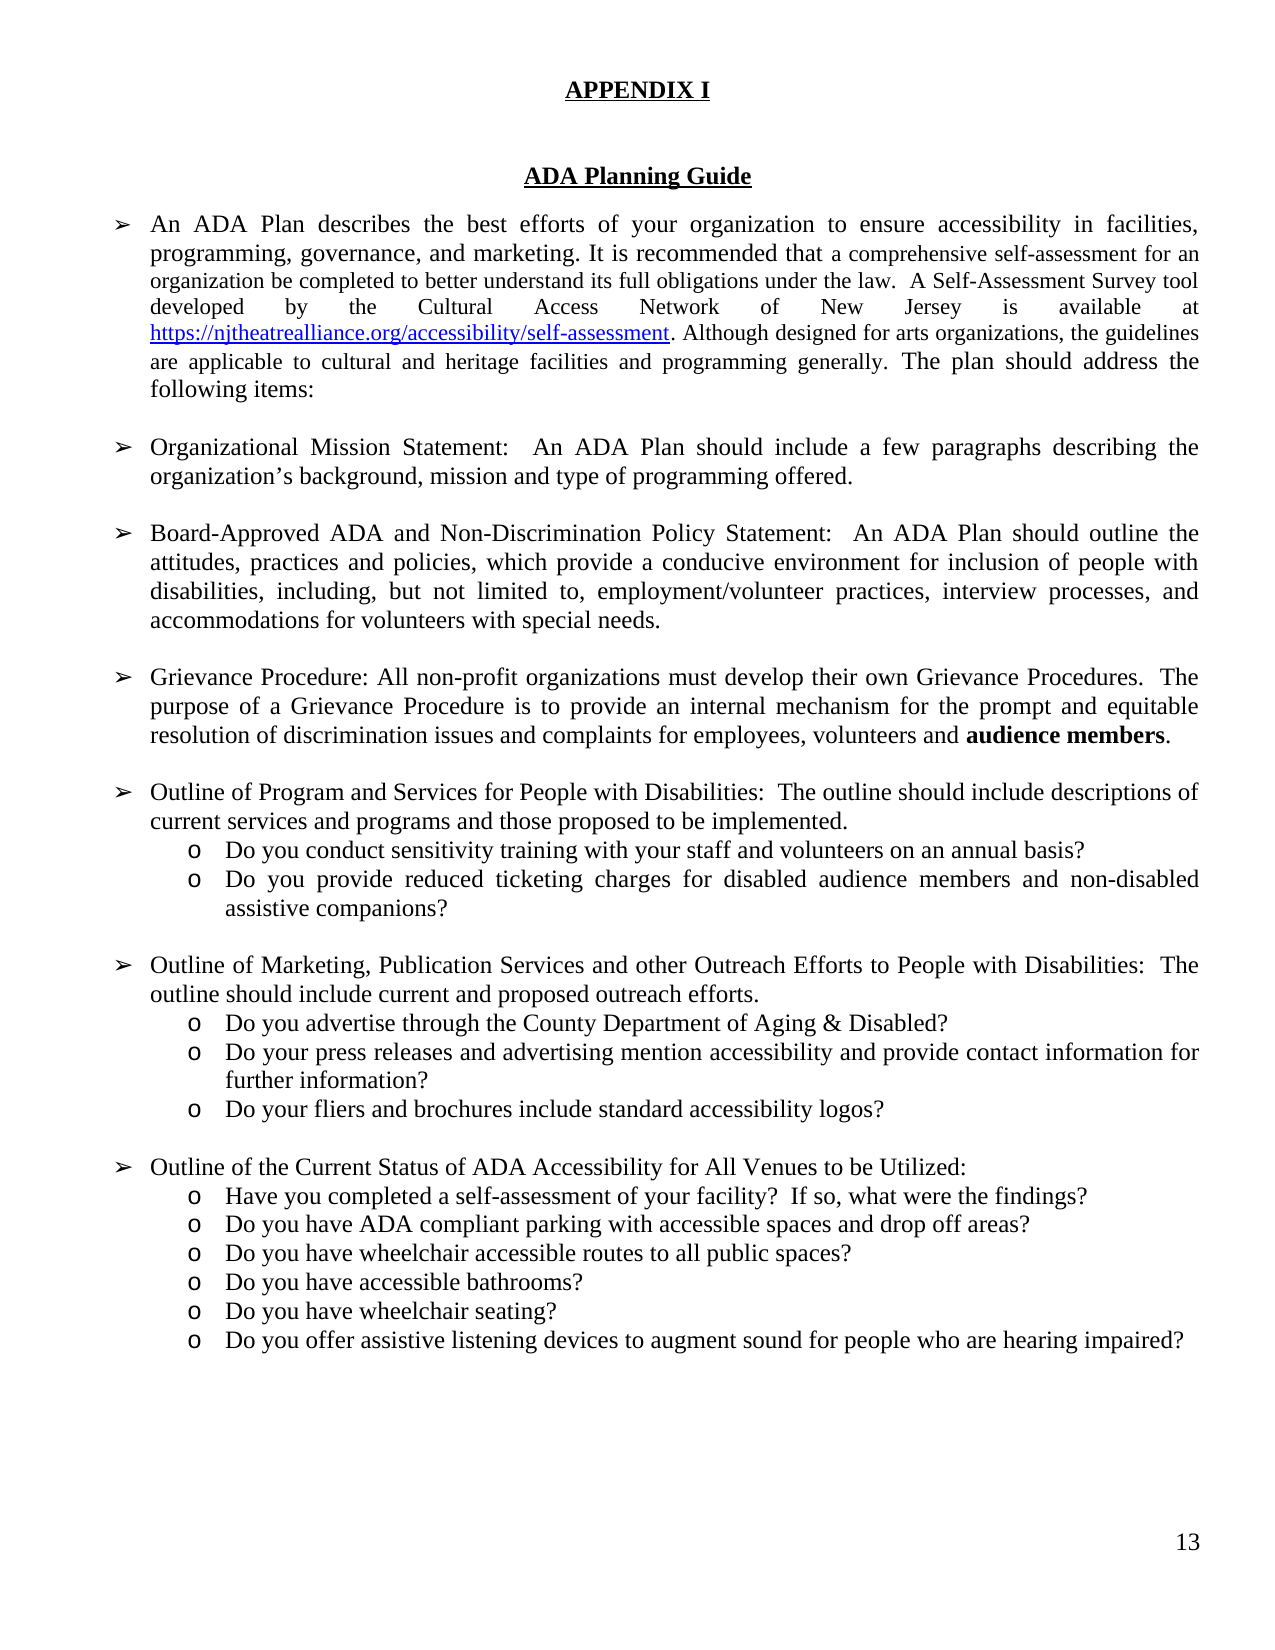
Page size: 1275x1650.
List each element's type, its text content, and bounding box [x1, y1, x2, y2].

list An ADA Plan describes the best efforts of your organization to ensure accessibility in facilities, programming, governance, and marketing. It is recommended that a comprehensive self-assessment for an organization be completed to better understand its full obligations under the law. A Self-Assessment Survey tool developed by the Cultural Access Network of New Jersey is available at https://njtheatrealliance.org/accessibility/self-assessment. Although designed for arts organizations, the guidelines are applicable to cultural and heritage facilities and programming generally. The plan should address the following items: [112, 209, 1200, 403]
list Do you have ADA compliant parking with accessible spaces and drop off areas? [187, 1209, 1200, 1238]
list Board-Approved ADA and Non-Discrimination Policy Statement: An ADA Plan should outline the attitudes, practices and policies, which provide a conducive environment for inclusion of people with disabilities, including, but not limited to, employment/volunteer practices, interview processes, and accommodations for volunteers with special needs. [112, 518, 1200, 633]
list Outline of the Current Status of ADA Accessibility for All Venues to be Utilized: [112, 1152, 1200, 1181]
list Do you offer assistive listening devices to augment sound for people who are hearing impaired? [187, 1325, 1200, 1354]
list Do you provide reduced ticketing charges for disabled audience members and non-disabled assistive companions? [187, 864, 1200, 921]
list Do your press releases and advertising mention accessibility and provide contact information for further information? [187, 1037, 1200, 1094]
text APPENDIX I [75, 75, 1200, 104]
list Do you have wheelchair seating? [187, 1296, 1200, 1325]
text ADA Planning Guide [75, 161, 1200, 190]
list Organizational Mission Statement: An ADA Plan should include a few paragraphs describing the organization’s background, mission and type of programming offered. [112, 432, 1200, 489]
list Outline of Marketing, Publication Services and other Outreach Efforts to People with Disabilities: The outline should include current and proposed outreach efforts. [112, 950, 1200, 1008]
list Do your fliers and brochures include standard accessibility logos? [187, 1094, 1200, 1123]
list Do you have accessible bathrooms? [187, 1267, 1200, 1296]
list Do you advertise through the County Department of Aging & Disabled? [187, 1008, 1200, 1037]
list Have you completed a self-assessment of your facility? If so, what were the findings? [187, 1181, 1200, 1209]
list Grievance Procedure: All non-profit organizations must develop their own Grievance Procedures. The purpose of a Grievance Procedure is to provide an internal mechanism for the prompt and equitable resolution of discrimination issues and complaints for employees, volunteers and audience members. [112, 662, 1200, 748]
list Outline of Program and Services for People with Disabilities: The outline should include descriptions of current services and programs and those proposed to be implemented. [112, 777, 1200, 835]
list Do you conduct sensitivity training with your staff and volunteers on an annual basis? [187, 835, 1200, 864]
list Do you have wheelchair accessible routes to all public spaces? [187, 1238, 1200, 1267]
